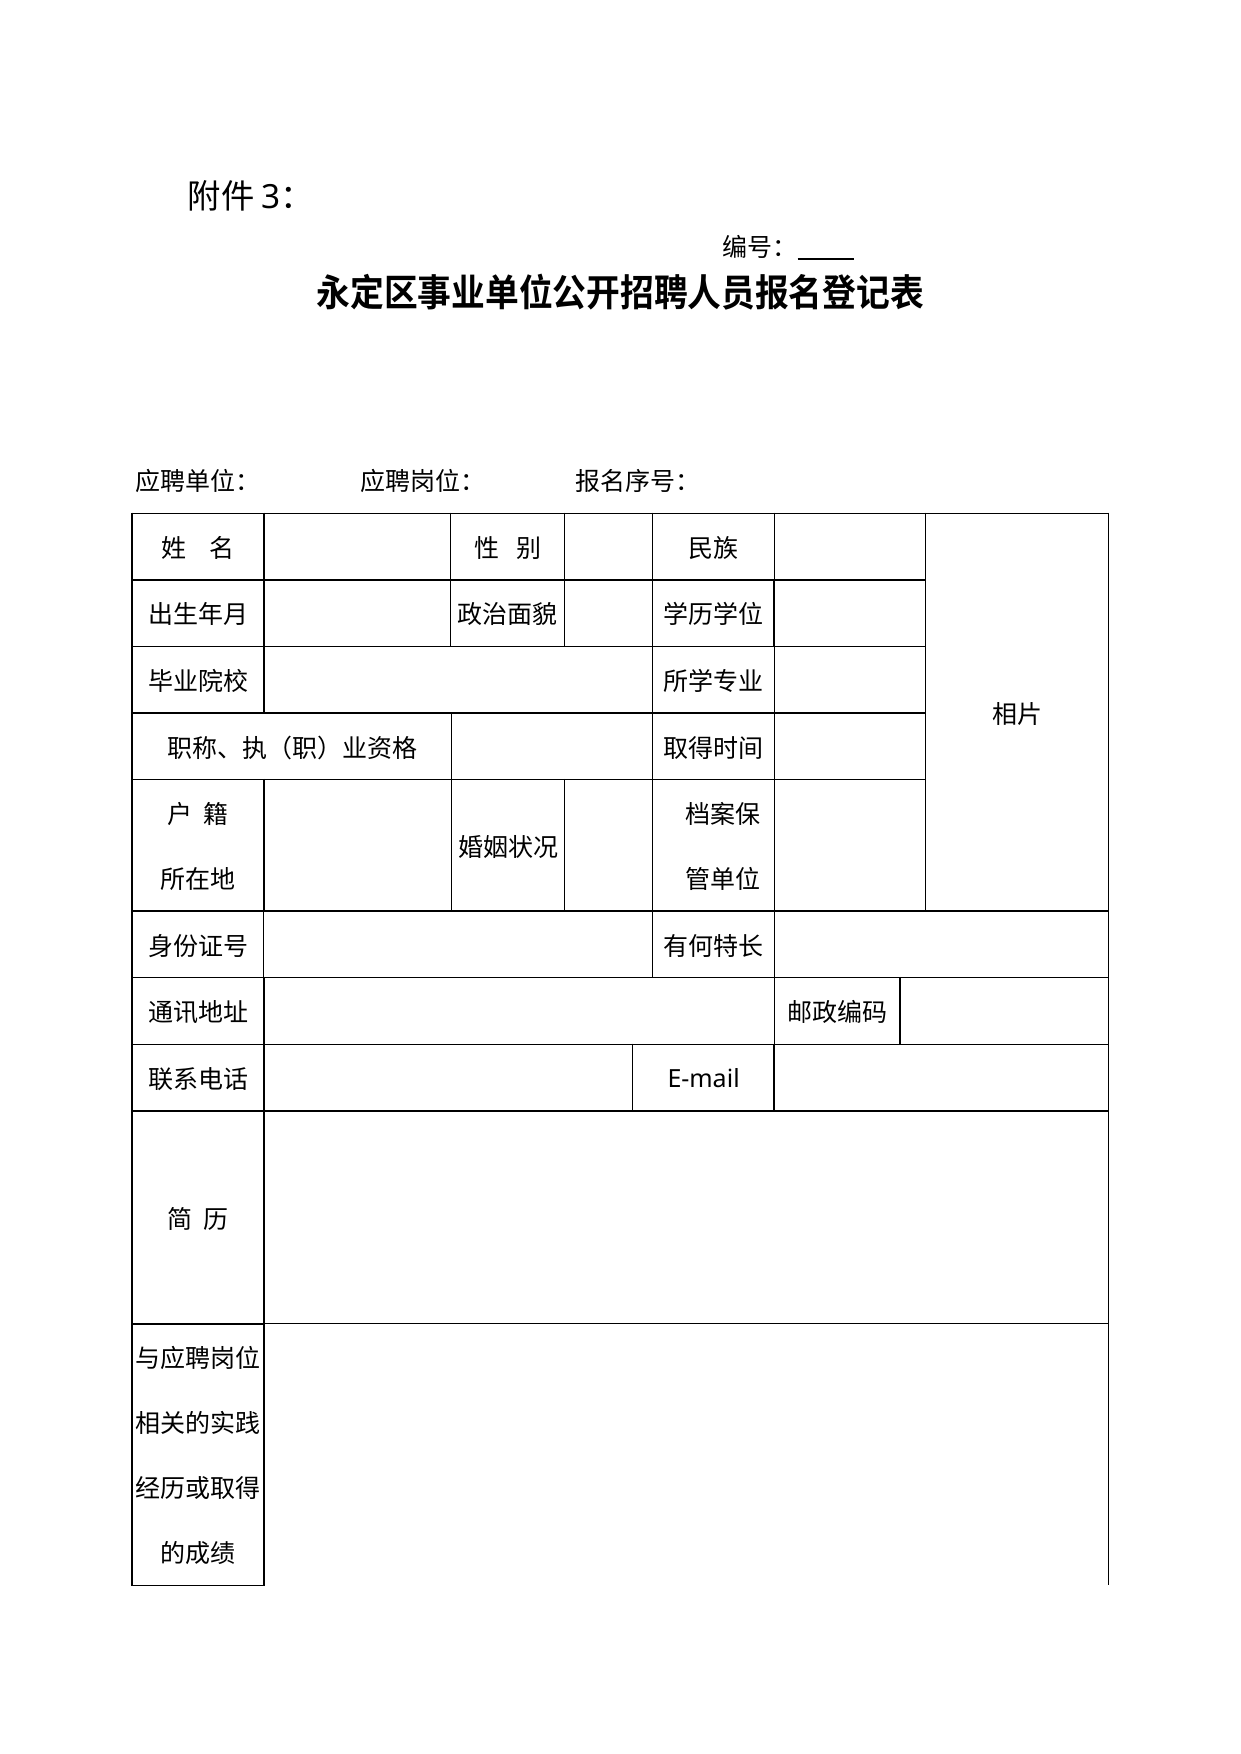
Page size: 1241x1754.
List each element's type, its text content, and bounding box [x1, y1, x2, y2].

table_cell [775, 581, 925, 646]
table_cell 职称、执（职）业资格 [133, 714, 451, 779]
table_cell [775, 514, 925, 579]
table_cell 性 别 [451, 514, 564, 579]
table_cell [265, 647, 652, 712]
table_cell [264, 912, 652, 977]
table_cell 邮政编码 [775, 978, 899, 1043]
table_cell [775, 647, 925, 712]
text 编号： [187, 227, 1053, 263]
table_cell 婚姻状况 [452, 780, 564, 910]
table_cell 政治面貌 [451, 581, 564, 646]
table_cell [565, 780, 652, 910]
table_cell [775, 912, 1108, 977]
table_cell [926, 779, 1108, 910]
table_cell 与应聘岗位相关的实践经历或取得的成绩 [133, 1325, 263, 1584]
table_cell 身份证号 [133, 912, 263, 977]
table_cell [452, 714, 652, 779]
text 永定区事业单位公开招聘人员报名登记表 [187, 263, 1053, 317]
table_header 应聘单位： 应聘岗位： 报名序号： [132, 448, 1108, 512]
table_cell 档案保 管单位 [653, 780, 774, 910]
table_cell 联系电话 [133, 1045, 263, 1110]
table_cell 毕业院校 [133, 647, 263, 712]
table_cell 相片 [926, 646, 1108, 779]
table_cell [775, 714, 925, 779]
table_cell [901, 978, 1108, 1043]
table_cell [265, 1324, 1108, 1584]
table_cell 简 历 [133, 1112, 263, 1323]
table_cell E-mail [633, 1045, 773, 1110]
table_cell 姓 名 [133, 514, 263, 579]
table_cell [926, 514, 1108, 646]
table_cell 户 籍 所在地 [133, 780, 263, 910]
table_cell [775, 1045, 1108, 1110]
table_cell [265, 780, 451, 910]
table_cell [265, 978, 774, 1043]
table_cell [775, 780, 925, 910]
table_cell [265, 1112, 1108, 1323]
table_cell 出生年月 [133, 581, 263, 646]
table_cell [265, 581, 450, 646]
table_cell [565, 581, 652, 646]
table_cell 取得时间 [653, 714, 774, 779]
table_cell [265, 514, 450, 579]
table_cell [265, 1045, 632, 1110]
table_cell [565, 514, 652, 579]
table_cell 民族 [653, 514, 774, 579]
table_cell 有何特长 [653, 912, 774, 977]
table_cell 学历学位 [653, 581, 773, 646]
table_cell 通讯地址 [133, 978, 263, 1043]
text 附件3： [187, 162, 1053, 227]
table_cell 所学专业 [653, 647, 774, 712]
